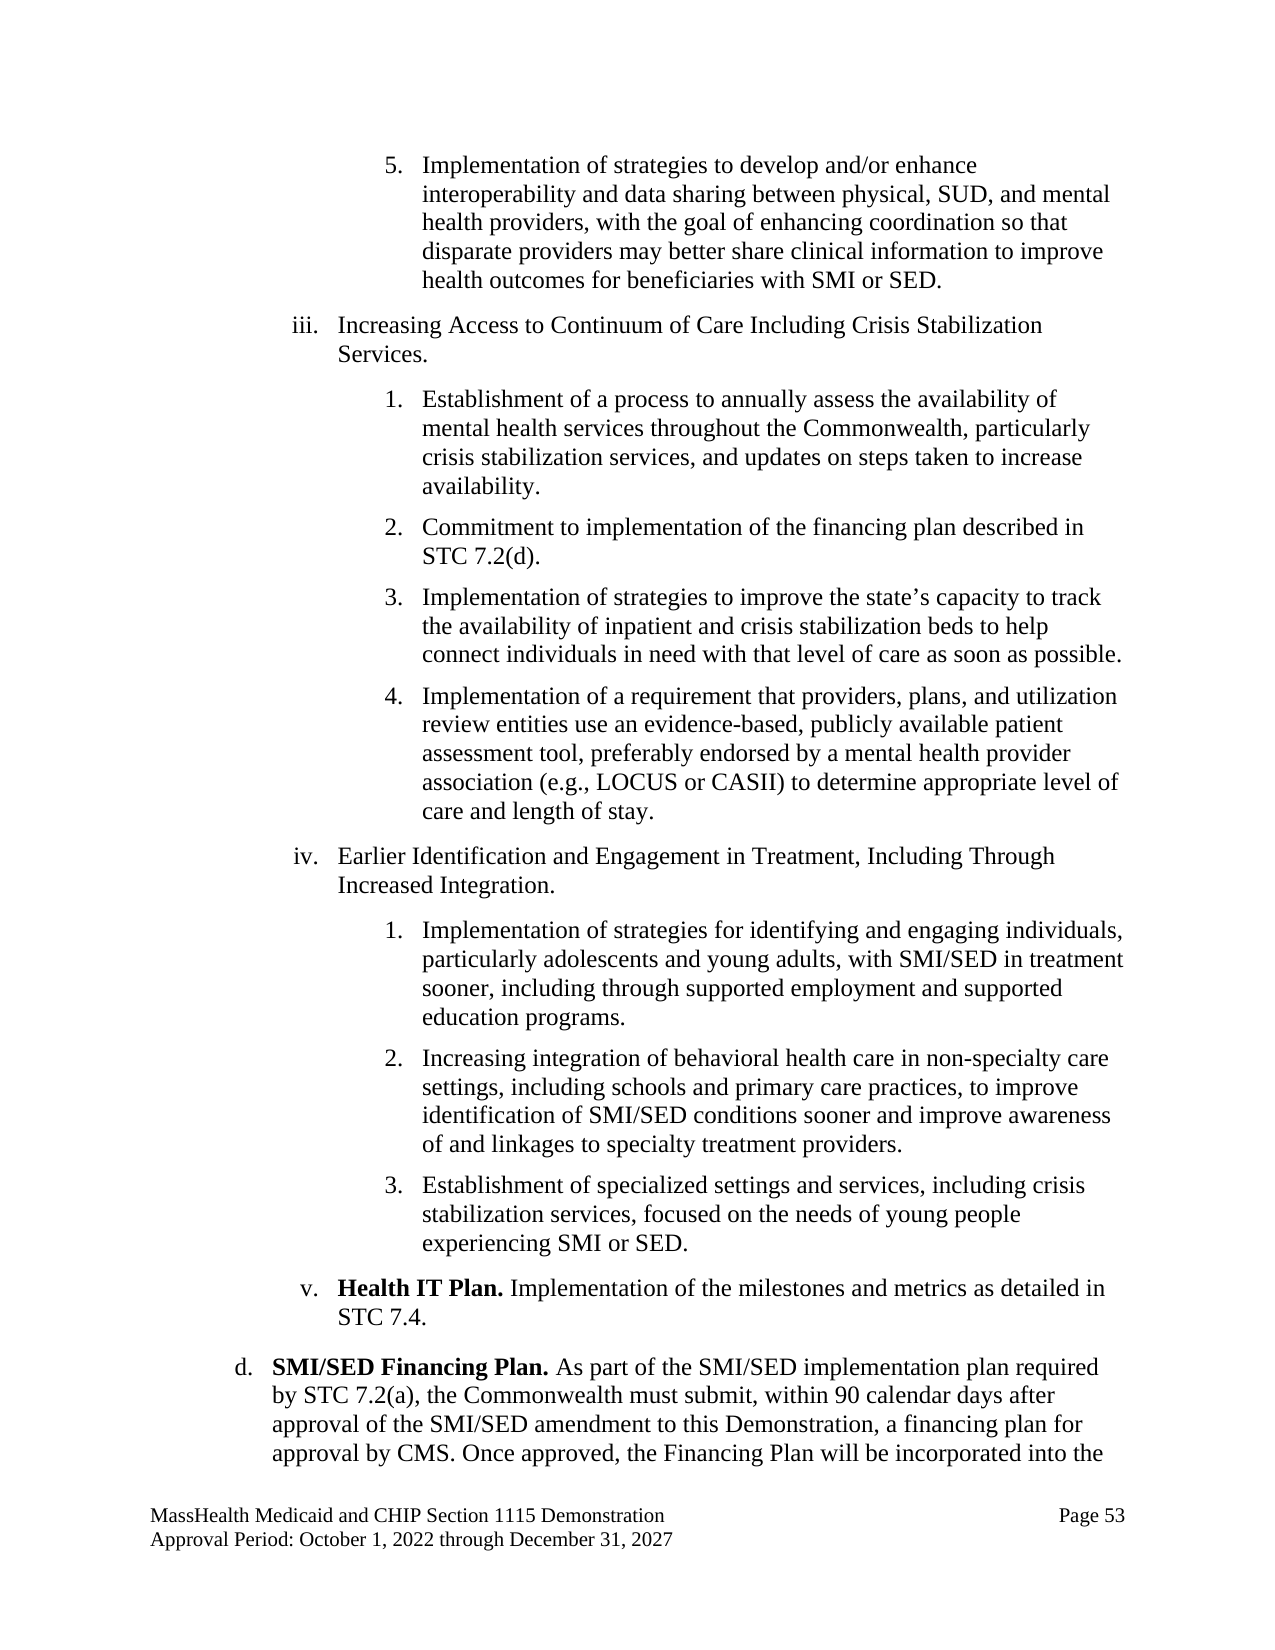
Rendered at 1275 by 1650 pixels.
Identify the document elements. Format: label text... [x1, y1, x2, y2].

list Implementation of strategies for identifying and engaging individuals, particularly adolescents and young adults, with SMI/SED in treatment sooner, including through supported employment and supported education programs. [384, 915, 1125, 1030]
list Commitment to implementation of the financing plan described in STC 7.2(d). [384, 512, 1125, 569]
list Establishment of a process to annually assess the availability of mental health services throughout the Commonwealth, particularly crisis stabilization services, and updates on steps taken to increase availability. [384, 384, 1125, 499]
list Increasing integration of behavioral health care in non-specialty care settings, including schools and primary care practices, to improve identification of SMI/SED conditions sooner and improve awareness of and linkages to specialty treatment providers. [384, 1043, 1125, 1158]
list Increasing Access to Continuum of Care Including Crisis Stabilization Services. [319, 310, 1125, 368]
list Establishment of specialized settings and services, including crisis stabilization services, focused on the needs of young people experiencing SMI or SED. [384, 1170, 1125, 1257]
list Earlier Identification and Engagement in Treatment, Including Through Increased Integration. [319, 841, 1125, 899]
list Implementation of a requirement that providers, plans, and utilization review entities use an evidence-based, publicly available patient assessment tool, preferably endorsed by a mental health provider association (e.g., LOCUS or CASII) to determine appropriate level of care and length of stay. [384, 681, 1125, 824]
list Implementation of strategies to develop and/or enhance interoperability and data sharing between physical, SUD, and mental health providers, with the goal of enhancing coordination so that disparate providers may better share clinical information to improve health outcomes for beneficiaries with SMI or SED. [384, 150, 1125, 294]
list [234, 1352, 1125, 1467]
list Health IT Plan. Implementation of the milestones and metrics as detailed in STC 7.4. [319, 1273, 1125, 1331]
list Implementation of strategies to improve the state’s capacity to track the availability of inpatient and crisis stabilization beds to help connect individuals in need with that level of care as soon as possible. [384, 582, 1125, 668]
